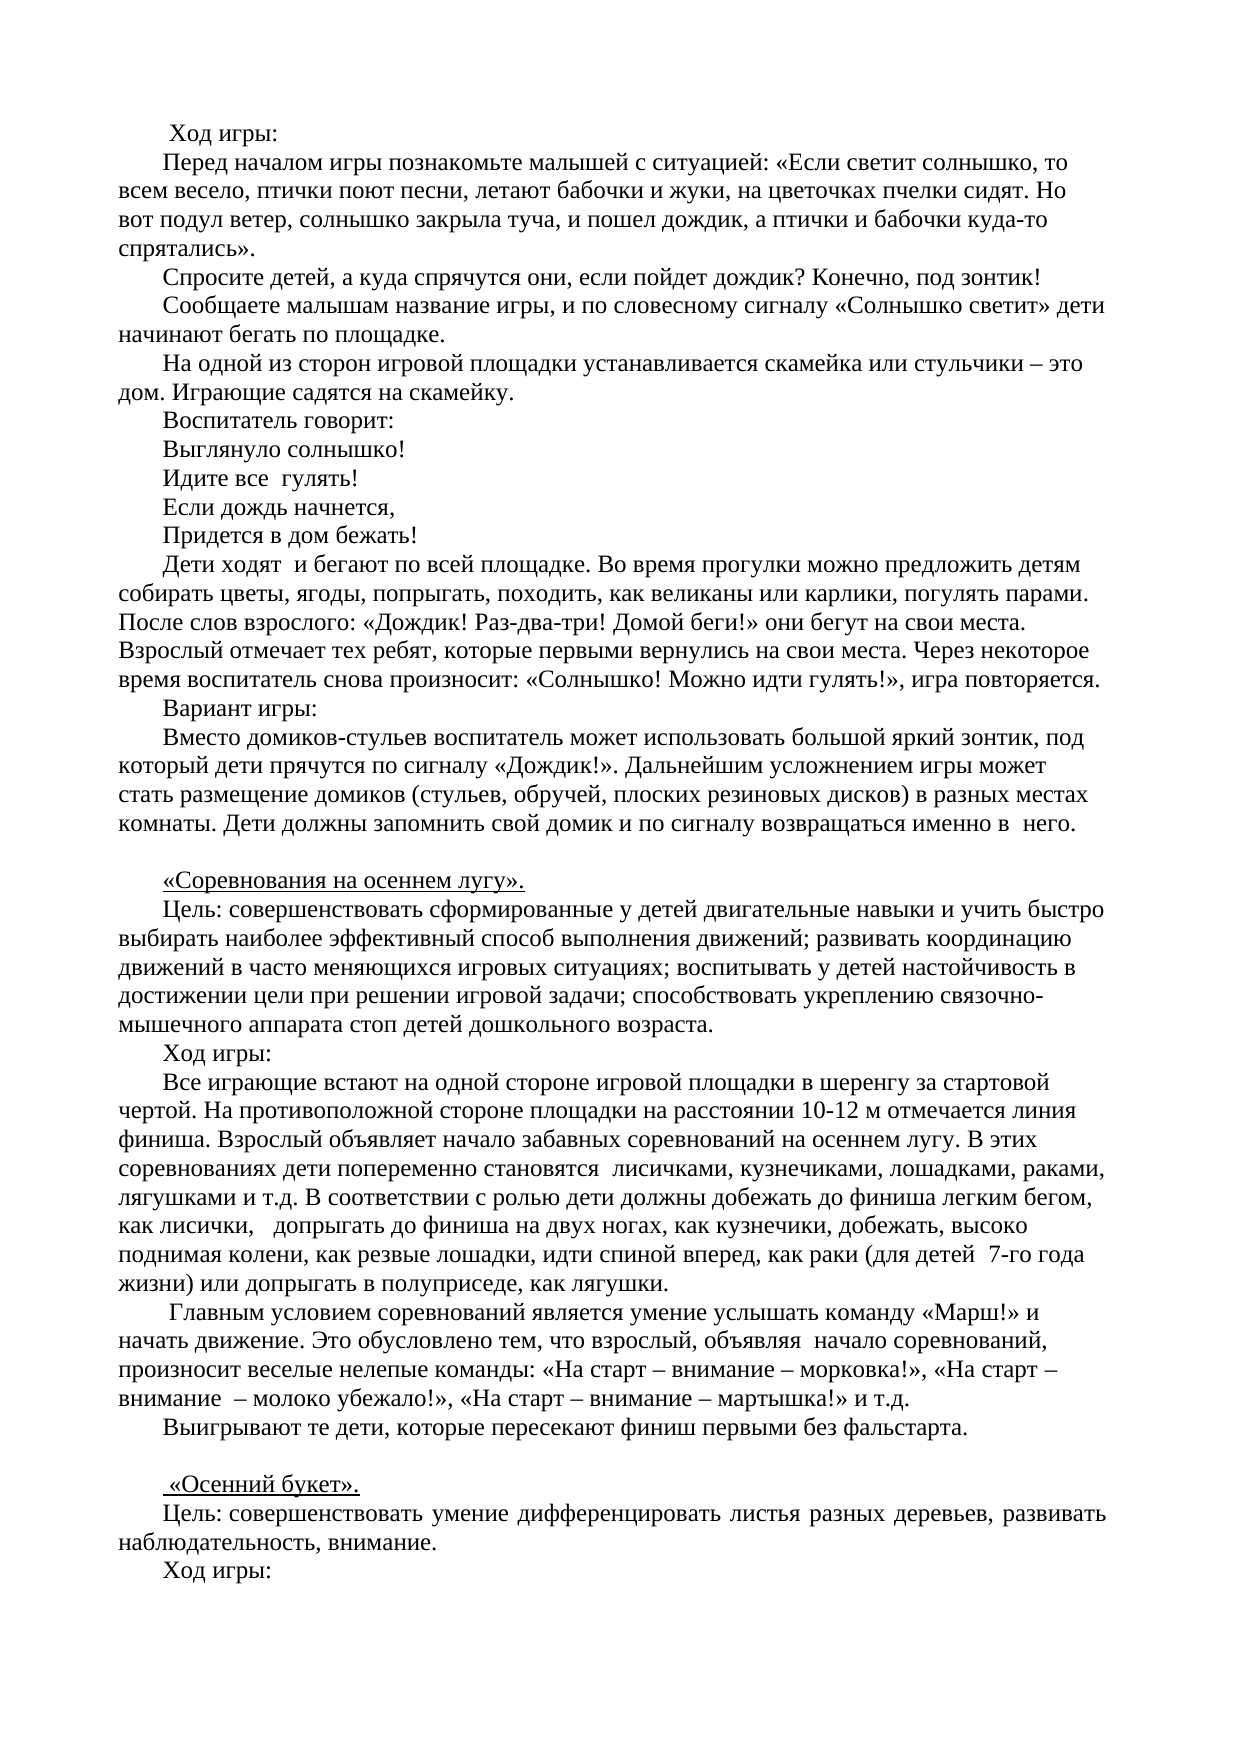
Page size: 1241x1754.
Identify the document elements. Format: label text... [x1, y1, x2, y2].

text Придется в дом бежать! [118, 521, 1107, 549]
text Выглянуло солнышко! [118, 434, 1107, 463]
text Все играющие встают на одной стороне игровой площадки в шеренгу за стартовой чертой. На противоположной стороне площадки на расстоянии 10-12 м отмечается линия финиша. Взрослый объявляет начало забавных соревнований на осеннем лугу. В этих соревнованиях дети попеременно становятся лисичками, кузнечиками, лошадками, раками, лягушками и т.д. В соответствии с ролью дети должны добежать до финиша легким бегом, как лисички, допрыгать до финиша на двух ногах, как кузнечики, добежать, высоко поднимая колени, как резвые лошадки, идти спиной вперед, как раки (для детей 7-го года жизни) или допрыгать в полуприседе, как лягушки. [118, 1067, 1107, 1297]
text Ход игры: [118, 1038, 1107, 1067]
text Если дождь начнется, [118, 492, 1107, 521]
text Вариант игры: [118, 693, 1107, 722]
text Выигрывают те дети, которые пересекают финиш первыми без фальстарта. [118, 1412, 1107, 1441]
text «Соревнования на осеннем лугу». [118, 866, 1107, 894]
text На одной из сторон игровой площадки устанавливается скамейка или стульчики – это дом. Играющие садятся на скамейку. [118, 348, 1107, 406]
text Дети ходят и бегают по всей площадке. Во время прогулки можно предложить детям собирать цветы, ягоды, попрыгать, походить, как великаны или карлики, погулять парами. После слов взрослого: «Дождик! Раз-два-три! Домой беги!» они бегут на свои места. Взрослый отмечает тех ребят, которые первыми вернулись на свои места. Через некоторое время воспитатель снова произносит: «Солнышко! Можно идти гулять!», игра повторяется. [118, 549, 1107, 693]
text Перед началом игры познакомьте малышей с ситуацией: «Если светит солнышко, то всем весело, птички поют песни, летают бабочки и жуки, на цветочках пчелки сидят. Но вот подул ветер, солнышко закрыла туча, и пошел дождик, а птички и бабочки куда-то спрятались». [118, 147, 1107, 262]
subtitle «Осенний букет». [118, 1469, 1107, 1498]
text Цель: совершенствовать умение дифференцировать листья разных деревьев, развивать наблюдательность, внимание. [118, 1498, 1107, 1556]
text Ход игры: [118, 118, 1107, 147]
text Главным условием соревнований является умение услышать команду «Марш!» и начать движение. Это обусловлено тем, что взрослый, объявляя начало соревнований, произносит веселые нелепые команды: «На старт – внимание – морковка!», «На старт – внимание – молоко убежало!», «На старт – внимание – мартышка!» и т.д. [118, 1297, 1107, 1412]
text Идите все гулять! [118, 463, 1107, 492]
text Воспитатель говорит: [118, 406, 1107, 434]
text Цель: совершенствовать сформированные у детей двигательные навыки и учить быстро выбирать наиболее эффективный способ выполнения движений; развивать координацию движений в часто меняющихся игровых ситуациях; воспитывать у детей настойчивость в достижении цели при решении игровой задачи; способствовать укреплению связочно-мышечного аппарата стоп детей дошкольного возраста. [118, 894, 1107, 1038]
text Спросите детей, а куда спрячутся они, если пойдет дождик? Конечно, под зонтик! [118, 262, 1107, 291]
text Сообщаете малышам название игры, и по словесному сигналу «Солнышко светит» дети начинают бегать по площадке. [118, 291, 1107, 348]
text Вместо домиков-стульев воспитатель может использовать большой яркий зонтик, под который дети прячутся по сигналу «Дождик!». Дальнейшим усложнением игры может стать размещение домиков (стульев, обручей, плоских резиновых дисков) в разных местах комнаты. Дети должны запомнить свой домик и по сигналу возвращаться именно в него. [118, 722, 1107, 837]
text Ход игры: [118, 1556, 1107, 1584]
